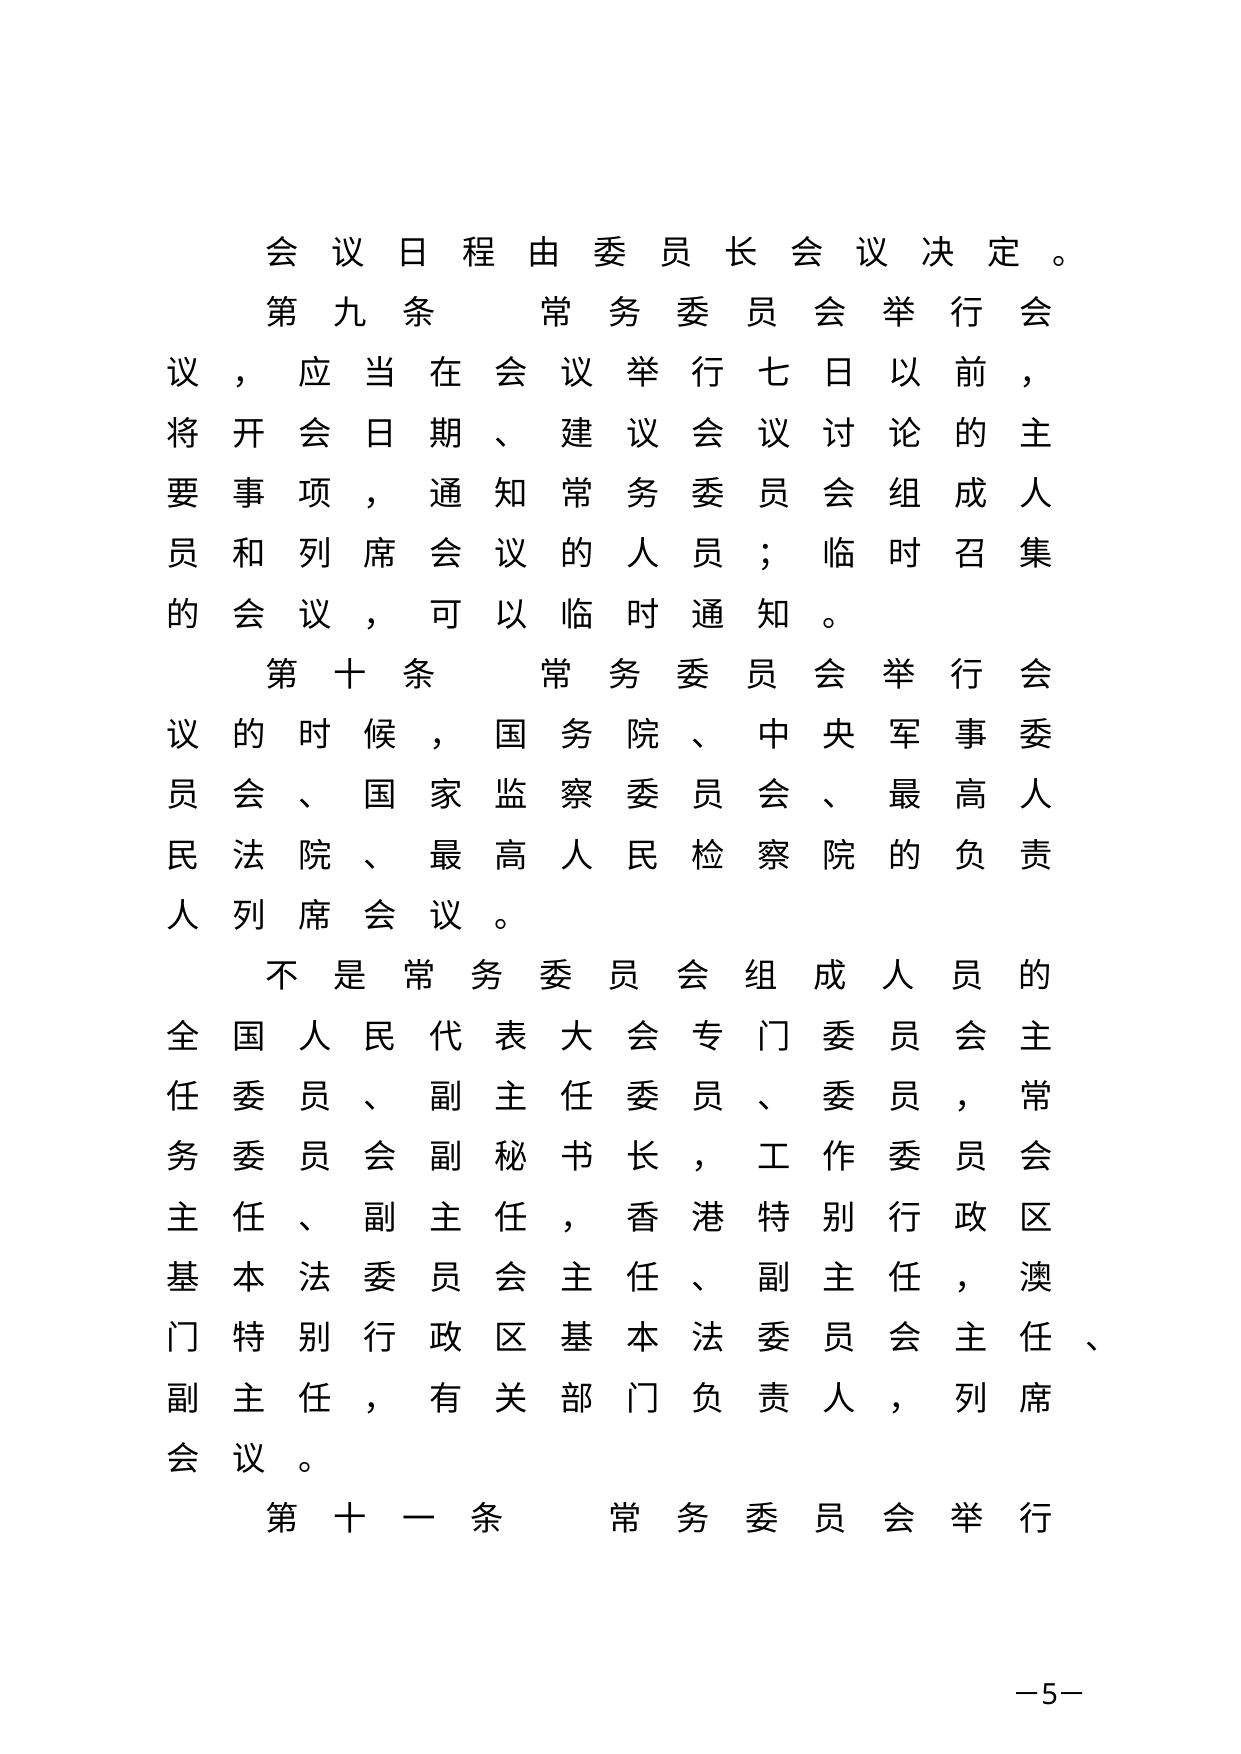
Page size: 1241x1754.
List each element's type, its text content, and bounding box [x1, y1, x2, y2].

text 第十条 常务委员会举行会议的时候，国务院、中央军事委员会、国家监察委员会、最高人民法院、最高人民检察院的负责人列席会议。 [167, 642, 1085, 943]
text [167, 1486, 1085, 1546]
text 不是常务委员会组成人员的全国人民代表大会专门委员会主任委员、副主任委员、委员，常务委员会副秘书长，工作委员会主任、副主任，香港特别行政区基本法委员会主任、副主任，澳门特别行政区基本法委员会主任、副主任，有关部门负责人，列席会议。 [167, 943, 1085, 1486]
text 第九条 常务委员会举行会议，应当在会议举行七日以前，将开会日期、建议会议讨论的主要事项，通知常务委员会组成人员和列席会议的人员；临时召集的会议，可以临时通知。 [167, 280, 1085, 642]
text 会议日程由委员长会议决定。 [167, 219, 1085, 280]
